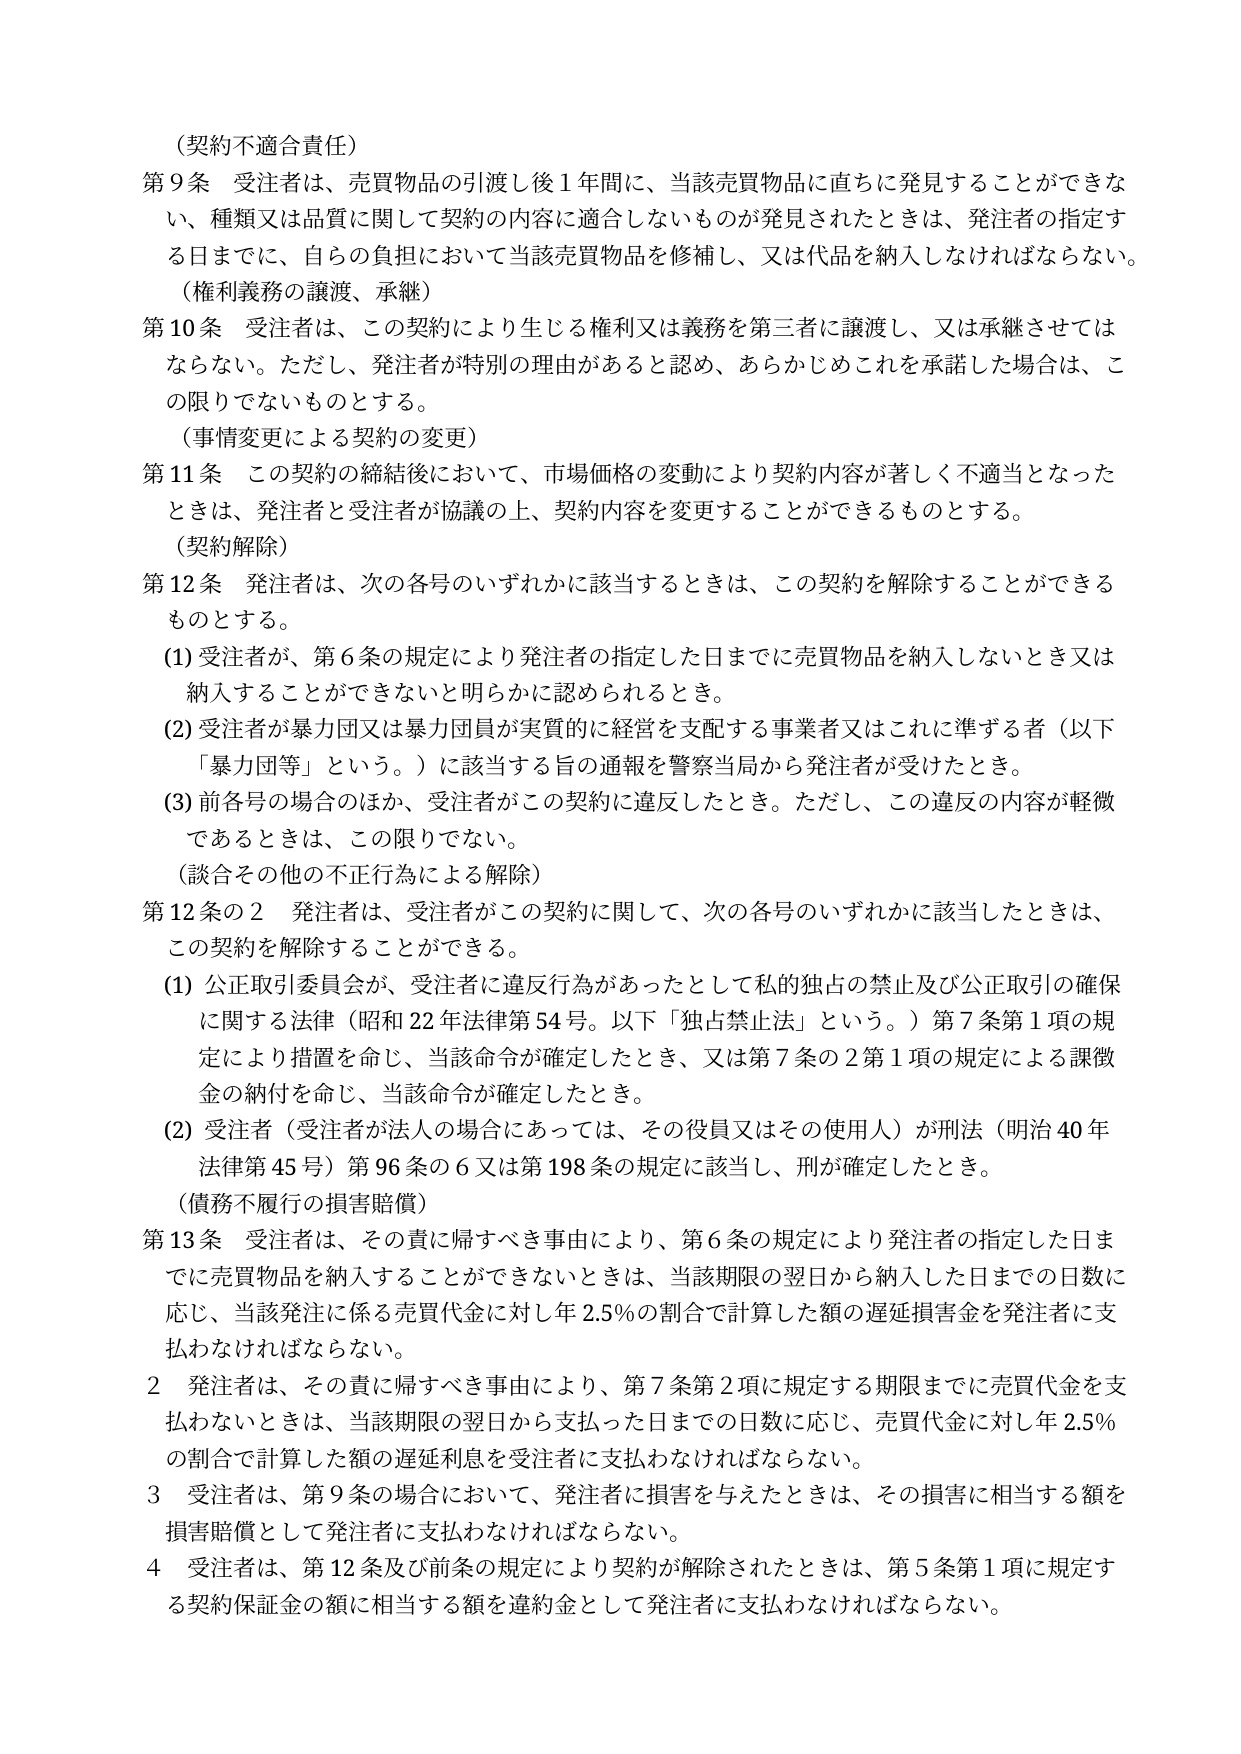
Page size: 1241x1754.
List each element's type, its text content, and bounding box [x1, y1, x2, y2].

text 第13条 受注者は、その責に帰すべき事由により、第６条の規定により発注者の指定した日までに売買物品を納入することができないときは、当該期限の翌日から納入した日までの日数に応じ、当該発注に係る売買代金に対し年2.5％の割合で計算した額の遅延損害金を発注者に支払わなければならない。 [142, 1220, 1128, 1366]
text (2) 受注者が暴力団又は暴力団員が実質的に経営を支配する事業者又はこれに準ずる者（以下「暴力団等」という。）に該当する旨の通報を警察当局から発注者が受けたとき。 [164, 710, 1128, 783]
text ４ 受注者は、第12条及び前条の規定により契約が解除されたときは、第５条第１項に規定する契約保証金の額に相当する額を違約金として発注者に支払わなければならない。 [142, 1548, 1128, 1621]
text （事情変更による契約の変更） [142, 418, 1128, 455]
text ２ 発注者は、その責に帰すべき事由により、第７条第２項に規定する期限までに売買代金を支払わないときは、当該期限の翌日から支払った日までの日数に応じ、売買代金に対し年2.5％の割合で計算した額の遅延利息を受注者に支払わなければならない。 [142, 1366, 1128, 1476]
text 第９条 受注者は、売買物品の引渡し後１年間に、当該売買物品に直ちに発見することができない、種類又は品質に関して契約の内容に適合しないものが発見されたときは、発注者の指定する日までに、自らの負担において当該売買物品を修補し、又は代品を納入しなければならない。 [142, 163, 1128, 272]
text （契約解除） [164, 528, 1128, 564]
text (2) 受注者（受注者が法人の場合にあっては、その役員又はその使用人）が刑法（明治40年法律第45号）第96条の６又は第198条の規定に該当し、刑が確定したとき。 [164, 1111, 1128, 1184]
text 第12条 発注者は、次の各号のいずれかに該当するときは、この契約を解除することができるものとする。 [142, 564, 1128, 637]
text （談合その他の不正行為による解除） [142, 856, 1128, 892]
text 第12条の２ 発注者は、受注者がこの契約に関して、次の各号のいずれかに該当したときは、この契約を解除することができる。 [142, 892, 1128, 965]
text (1) 受注者が、第６条の規定により発注者の指定した日までに売買物品を納入しないとき又は納入することができないと明らかに認められるとき。 [164, 637, 1128, 710]
text (3) 前各号の場合のほか、受注者がこの契約に違反したとき。ただし、この違反の内容が軽微であるときは、この限りでない。 [164, 783, 1128, 856]
text （契約不適合責任） [164, 127, 1128, 163]
text ３ 受注者は、第９条の場合において、発注者に損害を与えたときは、その損害に相当する額を損害賠償として発注者に支払わなければならない。 [142, 1476, 1128, 1548]
text （権利義務の譲渡、承継） [142, 272, 1128, 309]
text (1) 公正取引委員会が、受注者に違反行為があったとして私的独占の禁止及び公正取引の確保に関する法律（昭和22年法律第54号。以下「独占禁止法」という。）第７条第１項の規定により措置を命じ、当該命令が確定したとき、又は第７条の２第１項の規定による課徴金の納付を命じ、当該命令が確定したとき。 [164, 965, 1128, 1111]
text 第10条 受注者は、この契約により生じる権利又は義務を第三者に譲渡し、又は承継させてはならない。ただし、発注者が特別の理由があると認め、あらかじめこれを承諾した場合は、この限りでないものとする。 [142, 309, 1128, 418]
text 第11条 この契約の締結後において、市場価格の変動により契約内容が著しく不適当となったときは、発注者と受注者が協議の上、契約内容を変更することができるものとする。 [142, 455, 1128, 528]
text （債務不履行の損害賠償） [142, 1184, 1128, 1220]
